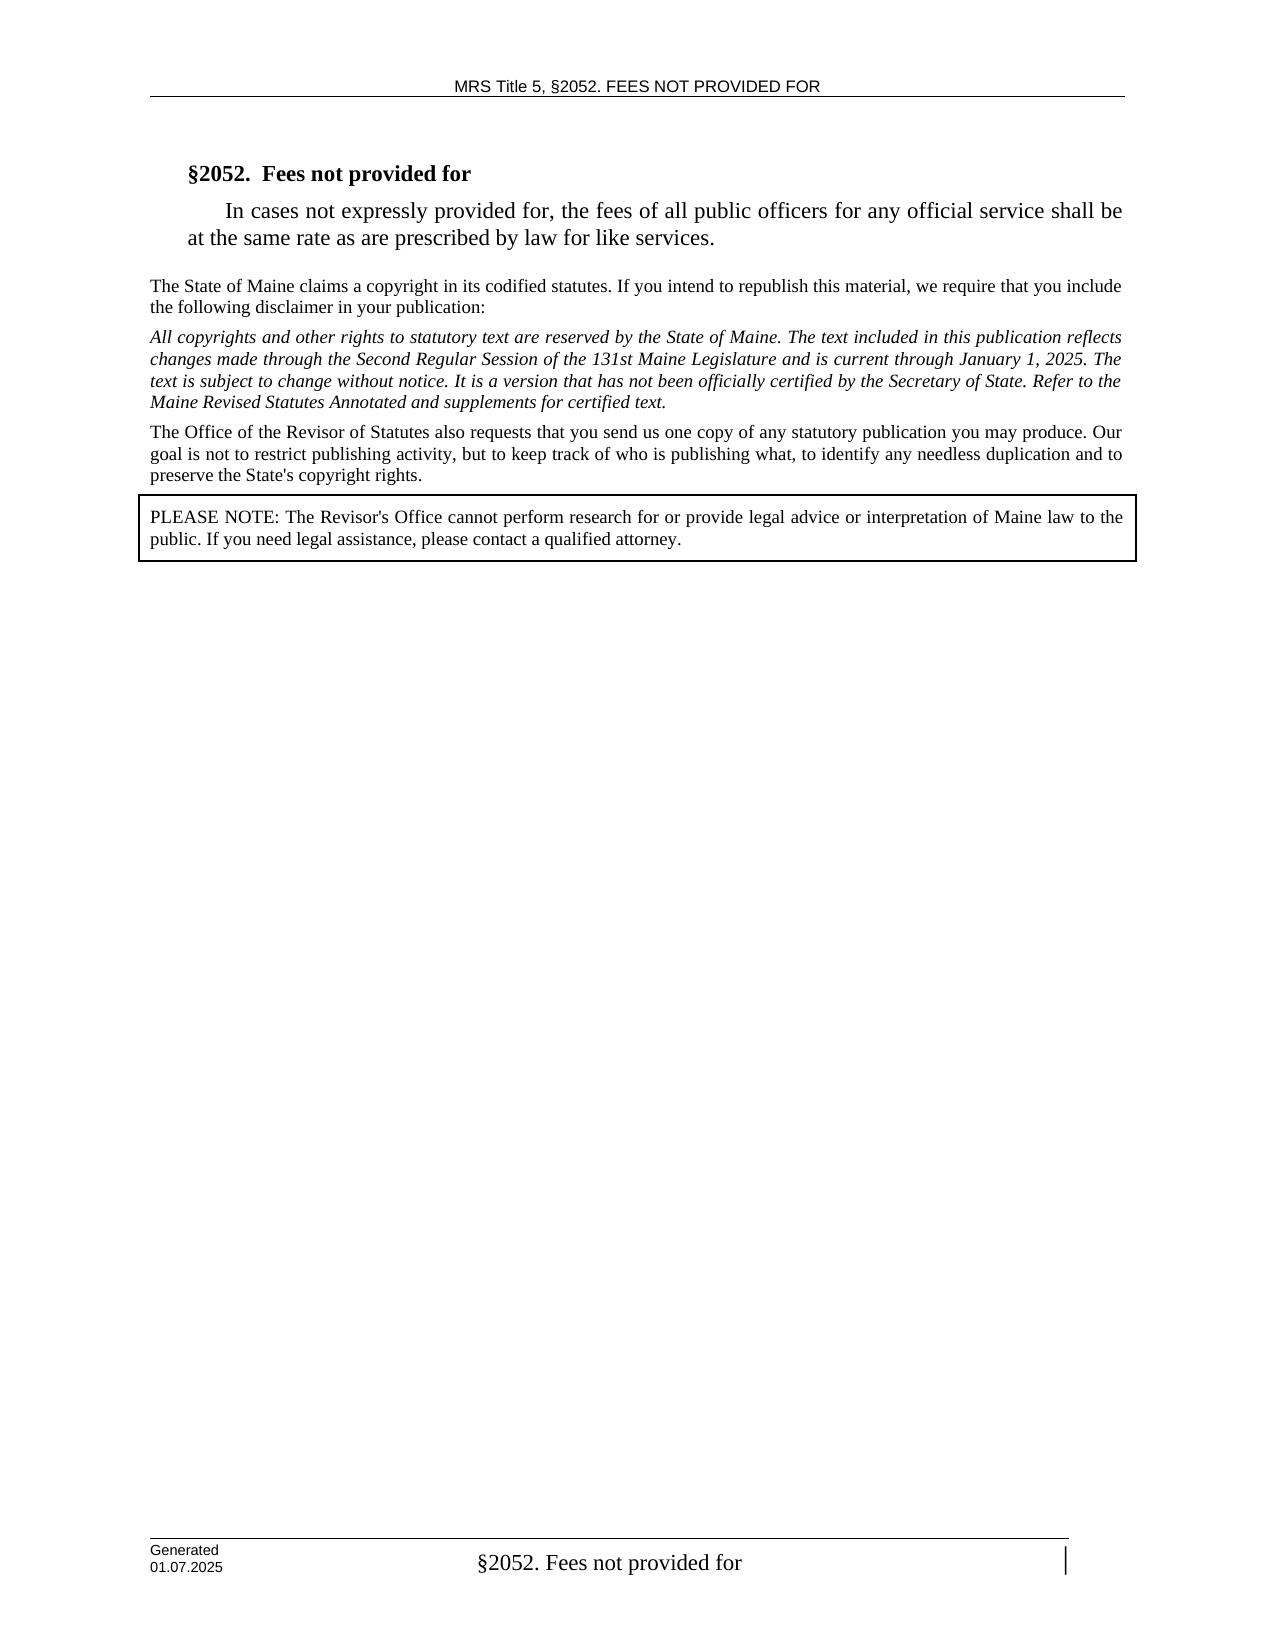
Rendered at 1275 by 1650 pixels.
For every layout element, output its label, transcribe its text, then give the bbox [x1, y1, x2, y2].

text The Office of the Revisor of Statutes also requests that you send us one copy of any statutory publication you may produce. Our goal is not to restrict publishing activity, but to keep track of who is publishing what, to identify any needless duplication and to preserve the State's copyright rights. [150, 421, 1125, 486]
text All copyrights and other rights to statutory text are reserved by the State of Maine. The text included in this publication reflects changes made through the Second Regular Session of the 131st Maine Legislature and is current through January 1, 2025 . The text is subject to change without notice. It is a version that has not been officially certified by the Secretary of State. Refer to the Maine Revised Statutes Annotated and supplements for certified text. [150, 326, 1125, 413]
text PLEASE NOTE: The Revisor's Office cannot perform research for or provide legal advice or interpretation of Maine law to the public. If you need legal assistance, please contact a qualified attorney. [140, 496, 1135, 560]
text §2052. Fees not provided for [187, 160, 1125, 187]
text The State of Maine claims a copyright in its codified statutes. If you intend to republish this material, we require that you include the following disclaimer in your publication: [150, 275, 1125, 318]
text In cases not expressly provided for, the fees of all public officers for any official service shall be at the same rate as are prescribed by law for like services. [187, 197, 1125, 250]
